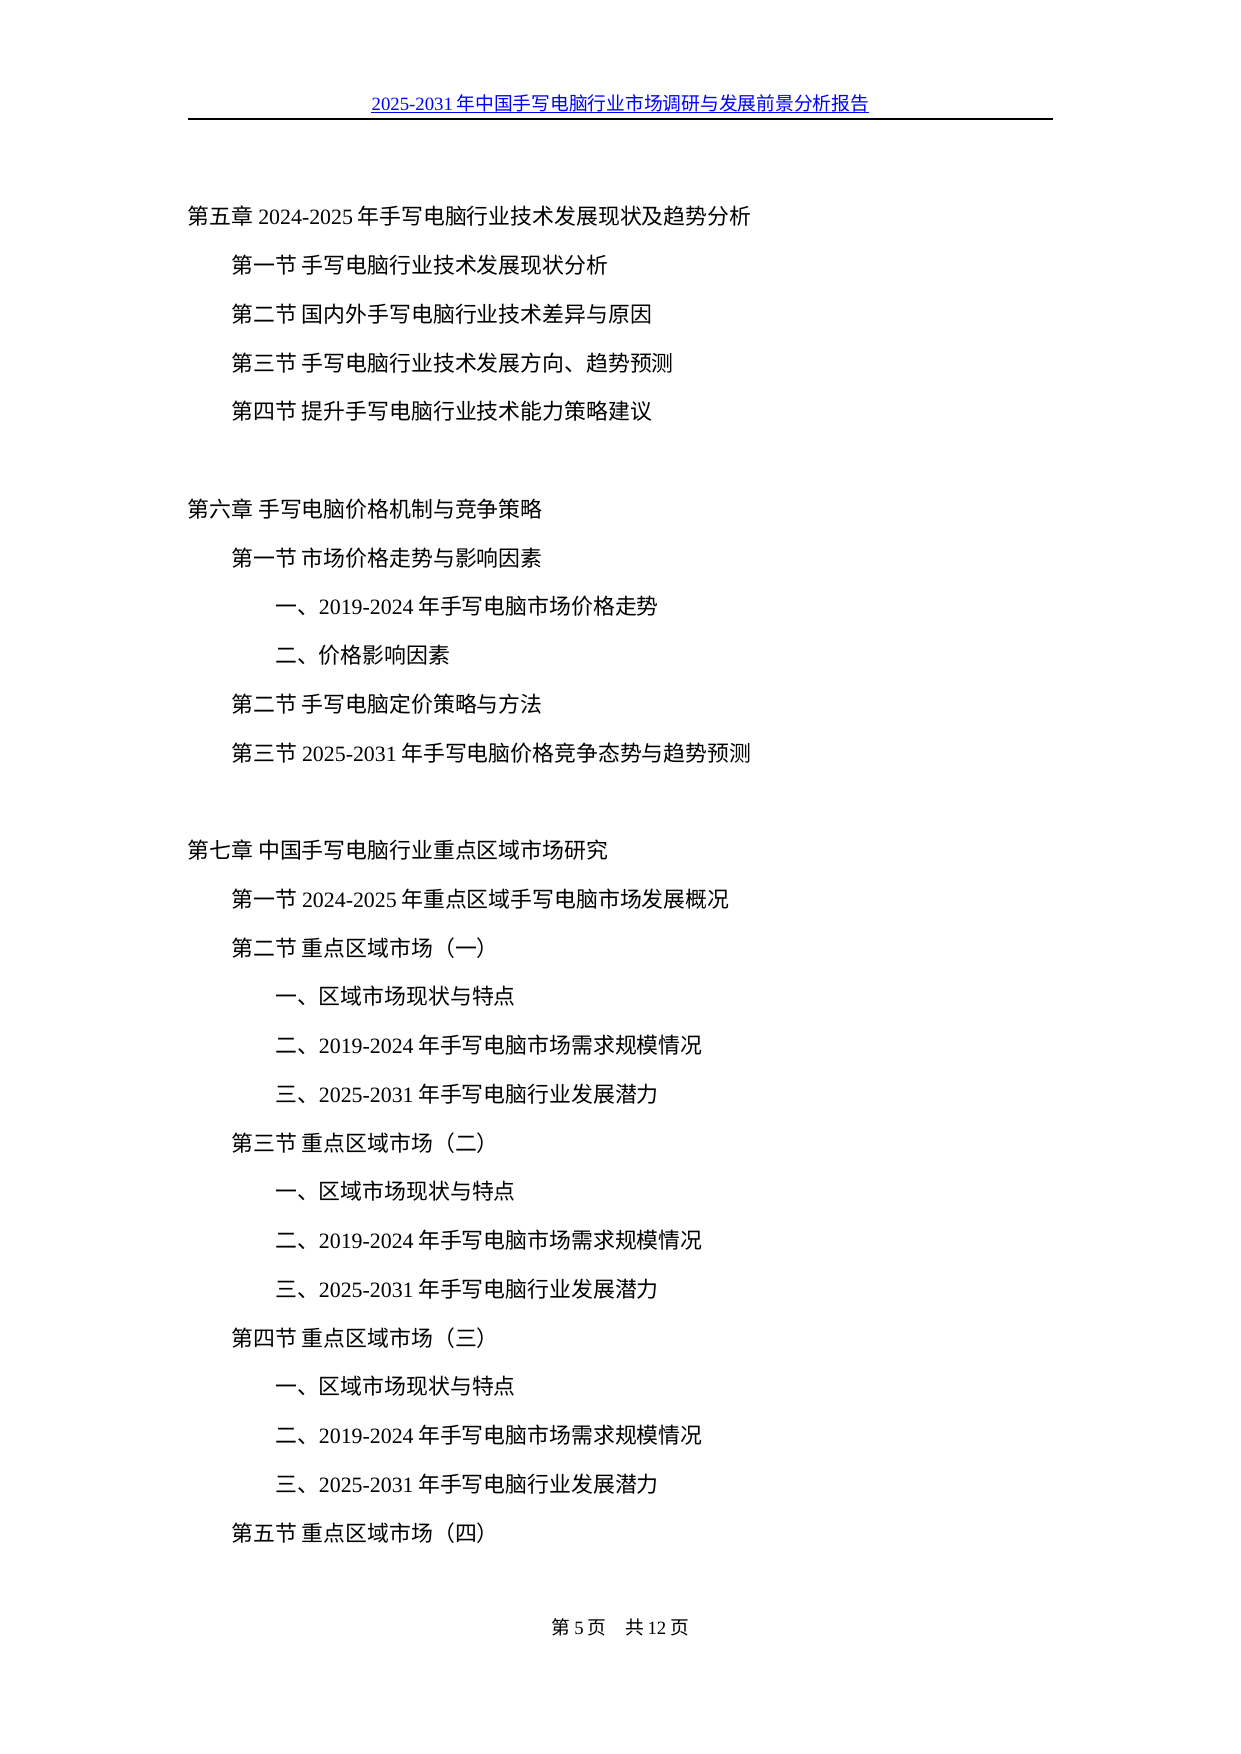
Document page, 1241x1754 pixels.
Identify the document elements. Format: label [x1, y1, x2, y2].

text [187, 150, 1053, 1548]
